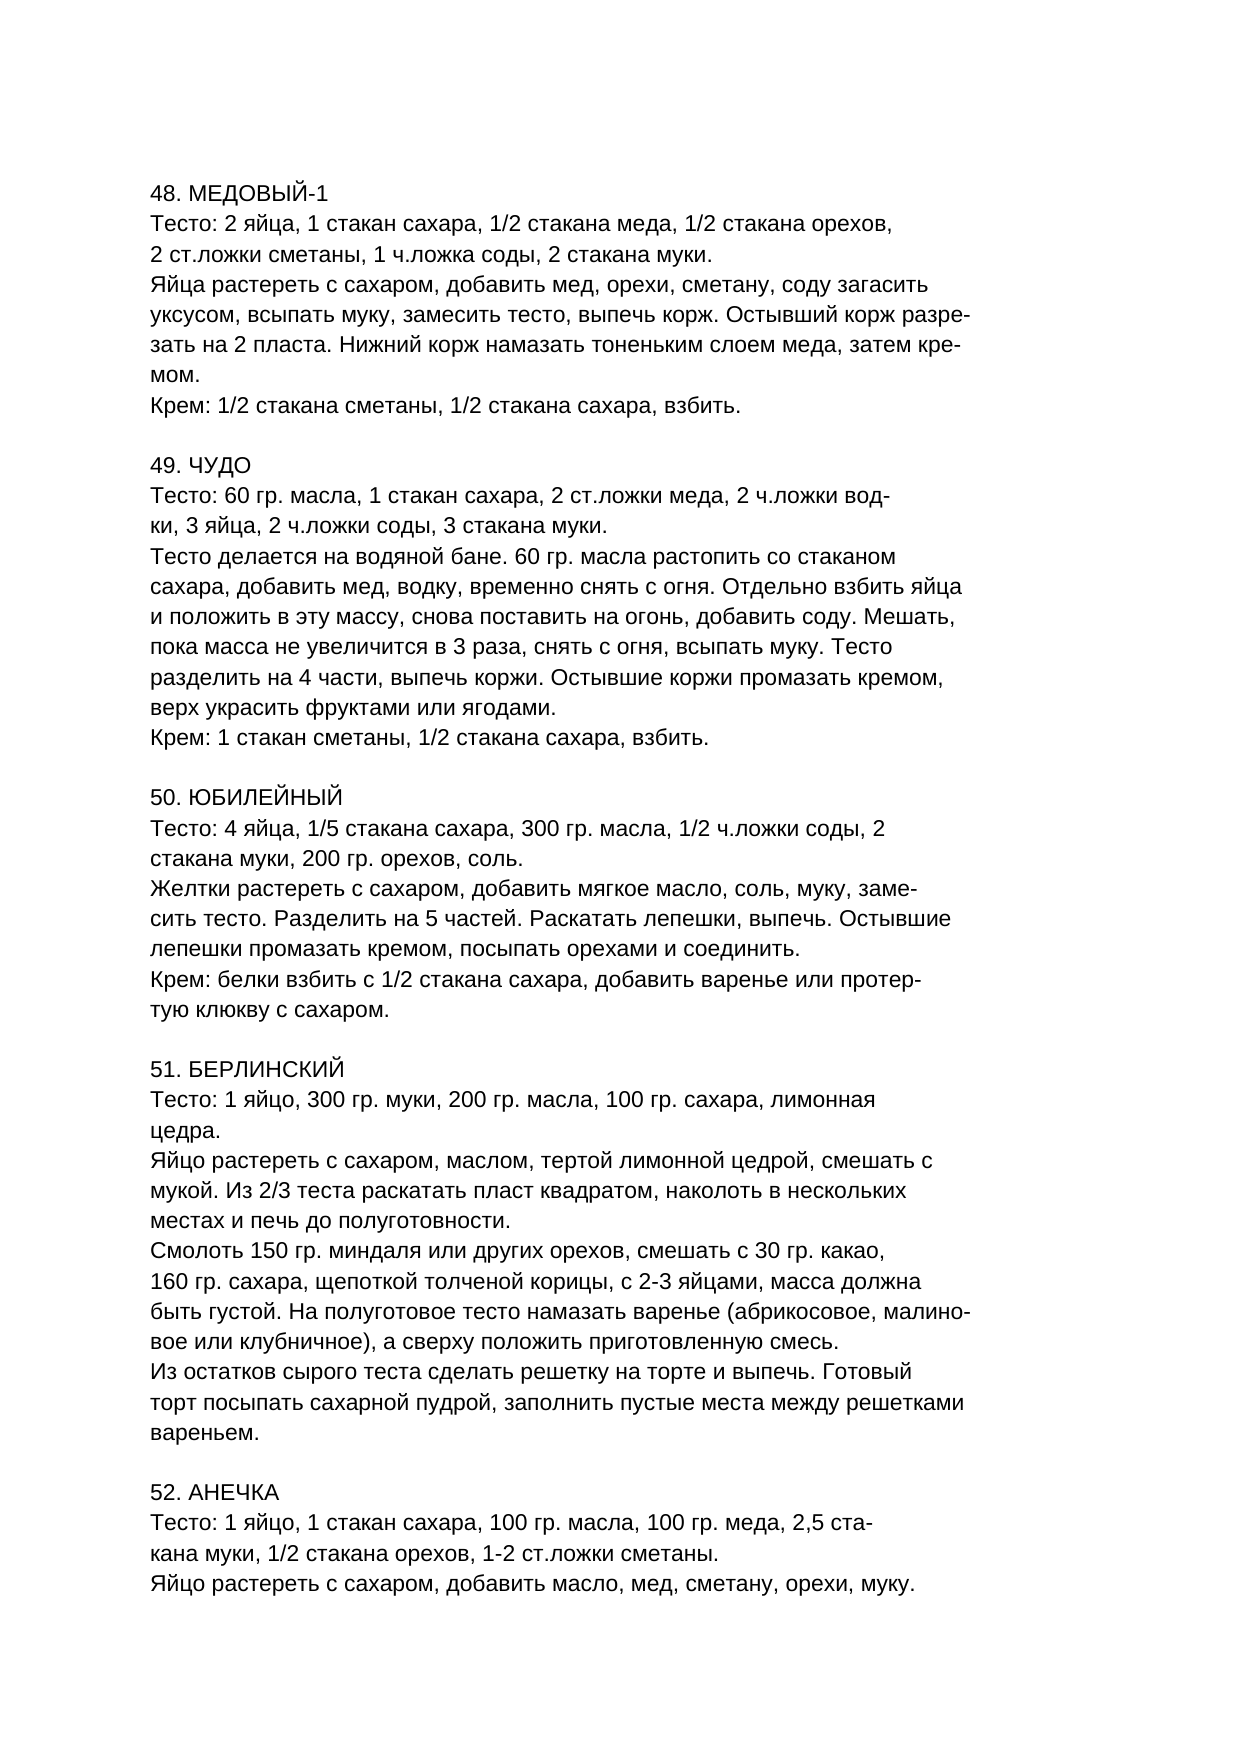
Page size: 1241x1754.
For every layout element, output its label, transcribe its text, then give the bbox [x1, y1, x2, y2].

text Тесто делается на водяной бане. 60 гр. масла растопить со стаканом [150, 543, 1090, 569]
text разделить на 4 части, выпечь коржи. Остывшие коржи промазать кремом, [150, 663, 1090, 690]
text зать на 2 пласта. Нижний корж намазать тоненьким слоем меда, затем кре- [150, 331, 1090, 358]
text стакана муки, 200 гр. орехов, соль. [150, 845, 1090, 871]
text Смолоть 150 гр. миндаля или других орехов, смешать с 30 гр. какао, [150, 1237, 1090, 1264]
text сахара, добавить мед, водку, временно снять с огня. Отдельно взбить яйца [150, 573, 1090, 599]
text 50. ЮБИЛЕЙНЫЙ [150, 784, 1090, 811]
text пока масса не увеличится в 3 раза, снять с огня, всыпать муку. Тесто [150, 633, 1090, 660]
text 49. ЧУДО [150, 452, 1090, 478]
text Тесто: 1 яйцо, 300 гр. муки, 200 гр. масла, 100 гр. сахара, лимонная [150, 1086, 1090, 1113]
text Тесто: 1 яйцо, 1 стакан сахара, 100 гр. масла, 100 гр. меда, 2,5 ста- [150, 1509, 1090, 1536]
text Тесто: 4 яйца, 1/5 стакана сахара, 300 гр. масла, 1/2 ч.ложки соды, 2 [150, 814, 1090, 841]
text Тесто: 2 яйца, 1 стакан сахара, 1/2 стакана меда, 1/2 стакана орехов, [150, 210, 1090, 237]
text и положить в эту массу, снова поставить на огонь, добавить соду. Мешать, [150, 603, 1090, 629]
text вареньем. [150, 1419, 1090, 1445]
text Яйца растереть с сахаром, добавить мед, орехи, сметану, соду загасить [150, 271, 1090, 297]
text верх украсить фруктами или ягодами. [150, 694, 1090, 720]
text 2 ст.ложки сметаны, 1 ч.ложка соды, 2 стакана муки. [150, 241, 1090, 267]
text мукой. Из 2/3 теста раскатать пласт квадратом, наколоть в нескольких [150, 1177, 1090, 1203]
text местах и печь до полуготовности. [150, 1207, 1090, 1234]
text Крем: 1 стакан сметаны, 1/2 стакана сахара, взбить. [150, 724, 1090, 750]
text Яйцо растереть с сахаром, маслом, тертой лимонной цедрой, смешать с [150, 1147, 1090, 1173]
text сить тесто. Разделить на 5 частей. Раскатать лепешки, выпечь. Остывшие [150, 905, 1090, 932]
text быть густой. На полуготовое тесто намазать варенье (абрикосовое, малино- [150, 1298, 1090, 1324]
text 160 гр. сахара, щепоткой толченой корицы, с 2-3 яйцами, масса должна [150, 1268, 1090, 1294]
text Крем: белки взбить с 1/2 стакана сахара, добавить варенье или протер- [150, 966, 1090, 992]
text уксусом, всыпать муку, замесить тесто, выпечь корж. Остывший корж разре- [150, 301, 1090, 327]
text цедра. [150, 1117, 1090, 1143]
text мом. [150, 361, 1090, 388]
text 52. АНЕЧКА [150, 1479, 1090, 1506]
text тую клюкву с сахаром. [150, 996, 1090, 1022]
text Из остатков сырого теста сделать решетку на торте и выпечь. Готовый [150, 1358, 1090, 1385]
text вое или клубничное), а сверху положить приготовленную смесь. [150, 1328, 1090, 1354]
text лепешки промазать кремом, посыпать орехами и соединить. [150, 935, 1090, 962]
text торт посыпать сахарной пудрой, заполнить пустые места между решетками [150, 1388, 1090, 1415]
text Тесто: 60 гр. масла, 1 стакан сахара, 2 ст.ложки меда, 2 ч.ложки вод- [150, 482, 1090, 509]
text 51. БЕРЛИНСКИЙ [150, 1056, 1090, 1083]
text Крем: 1/2 стакана сметаны, 1/2 стакана сахара, взбить. [150, 392, 1090, 418]
text кана муки, 1/2 стакана орехов, 1-2 ст.ложки сметаны. [150, 1539, 1090, 1566]
text Яйцо растереть с сахаром, добавить масло, мед, сметану, орехи, муку. [150, 1570, 1090, 1596]
text ки, 3 яйца, 2 ч.ложки соды, 3 стакана муки. [150, 512, 1090, 539]
text Желтки растереть с сахаром, добавить мягкое масло, соль, муку, заме- [150, 875, 1090, 901]
text 48. МЕДОВЫЙ-1 [150, 180, 1090, 207]
